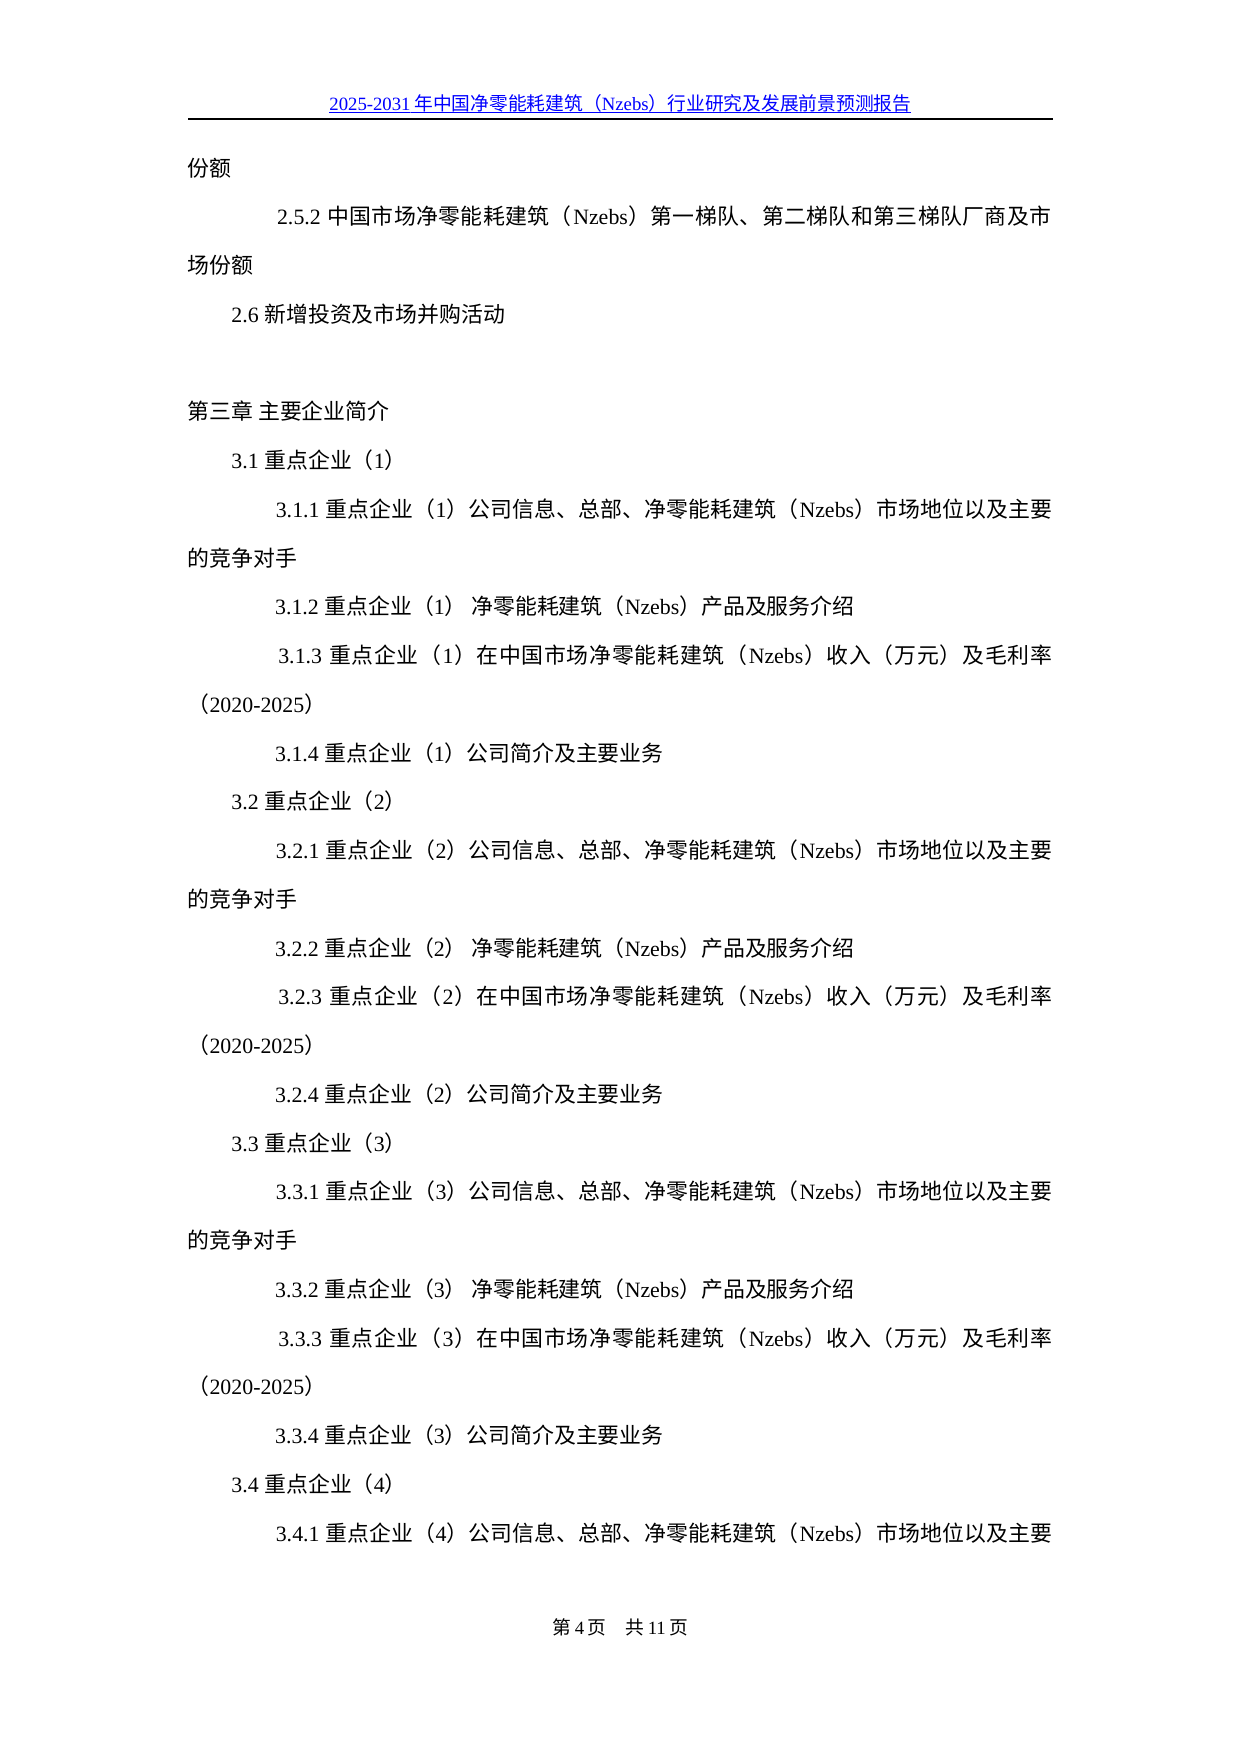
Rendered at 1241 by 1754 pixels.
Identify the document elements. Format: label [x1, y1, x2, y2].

text [187, 150, 1053, 1548]
